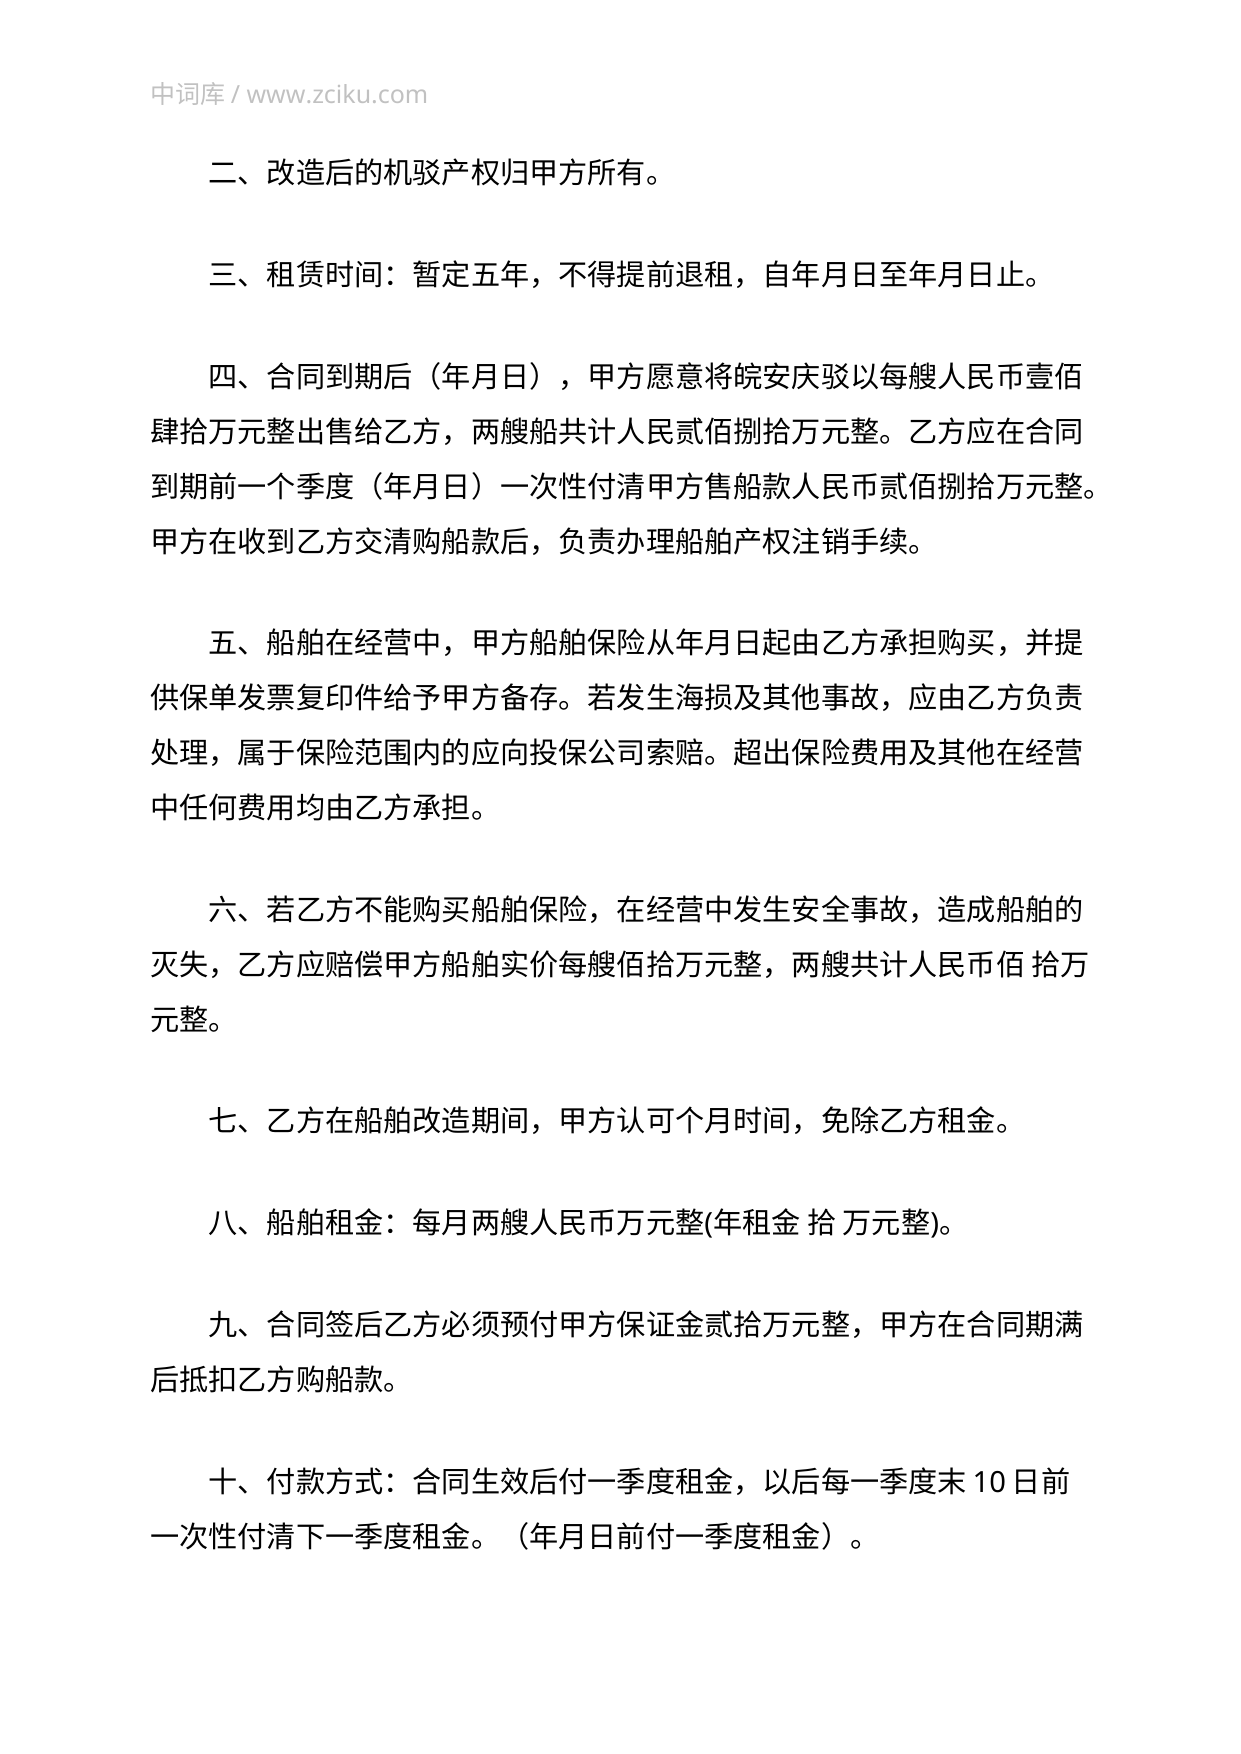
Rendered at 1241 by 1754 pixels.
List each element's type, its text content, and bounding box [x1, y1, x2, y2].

text 五、船舶在经营中，甲方船舶保险从年月日起由乙方承担购买，并提供保单发票复印件给予甲方备存。若发生海损及其他事故，应由乙方负责处理，属于保险范围内的应向投保公司索赔。超出保险费用及其他在经营中任何费用均由乙方承担。 [150, 620, 1090, 827]
text 十、付款方式：合同生效后付一季度租金，以后每一季度末10日前一次性付清下一季度租金。（年月日前付一季度租金）。 [150, 1458, 1090, 1556]
text 二、改造后的机驳产权归甲方所有。 [150, 150, 1090, 192]
text 九、合同签后乙方必须预付甲方保证金贰拾万元整，甲方在合同期满后抵扣乙方购船款。 [150, 1302, 1090, 1399]
text 三、租赁时间：暂定五年，不得提前退租，自年月日至年月日止。 [150, 252, 1090, 294]
text 七、乙方在船舶改造期间，甲方认可个月时间，免除乙方租金。 [150, 1098, 1090, 1140]
text 八、船舶租金：每月两艘人民币万元整(年租金 拾 万元整)。 [150, 1200, 1090, 1242]
text 四、合同到期后（年月日），甲方愿意将皖安庆驳以每艘人民币壹佰肆拾万元整出售给乙方，两艘船共计人民贰佰捌拾万元整。乙方应在合同到期前一个季度（年月日）一次性付清甲方售船款人民币贰佰捌拾万元整。甲方在收到乙方交清购船款后，负责办理船舶产权注销手续。 [150, 353, 1090, 561]
text 六、若乙方不能购买船舶保险，在经营中发生安全事故，造成船舶的灭失，乙方应赔偿甲方船舶实价每艘佰拾万元整，两艘共计人民币佰 拾万元整。 [150, 886, 1090, 1038]
